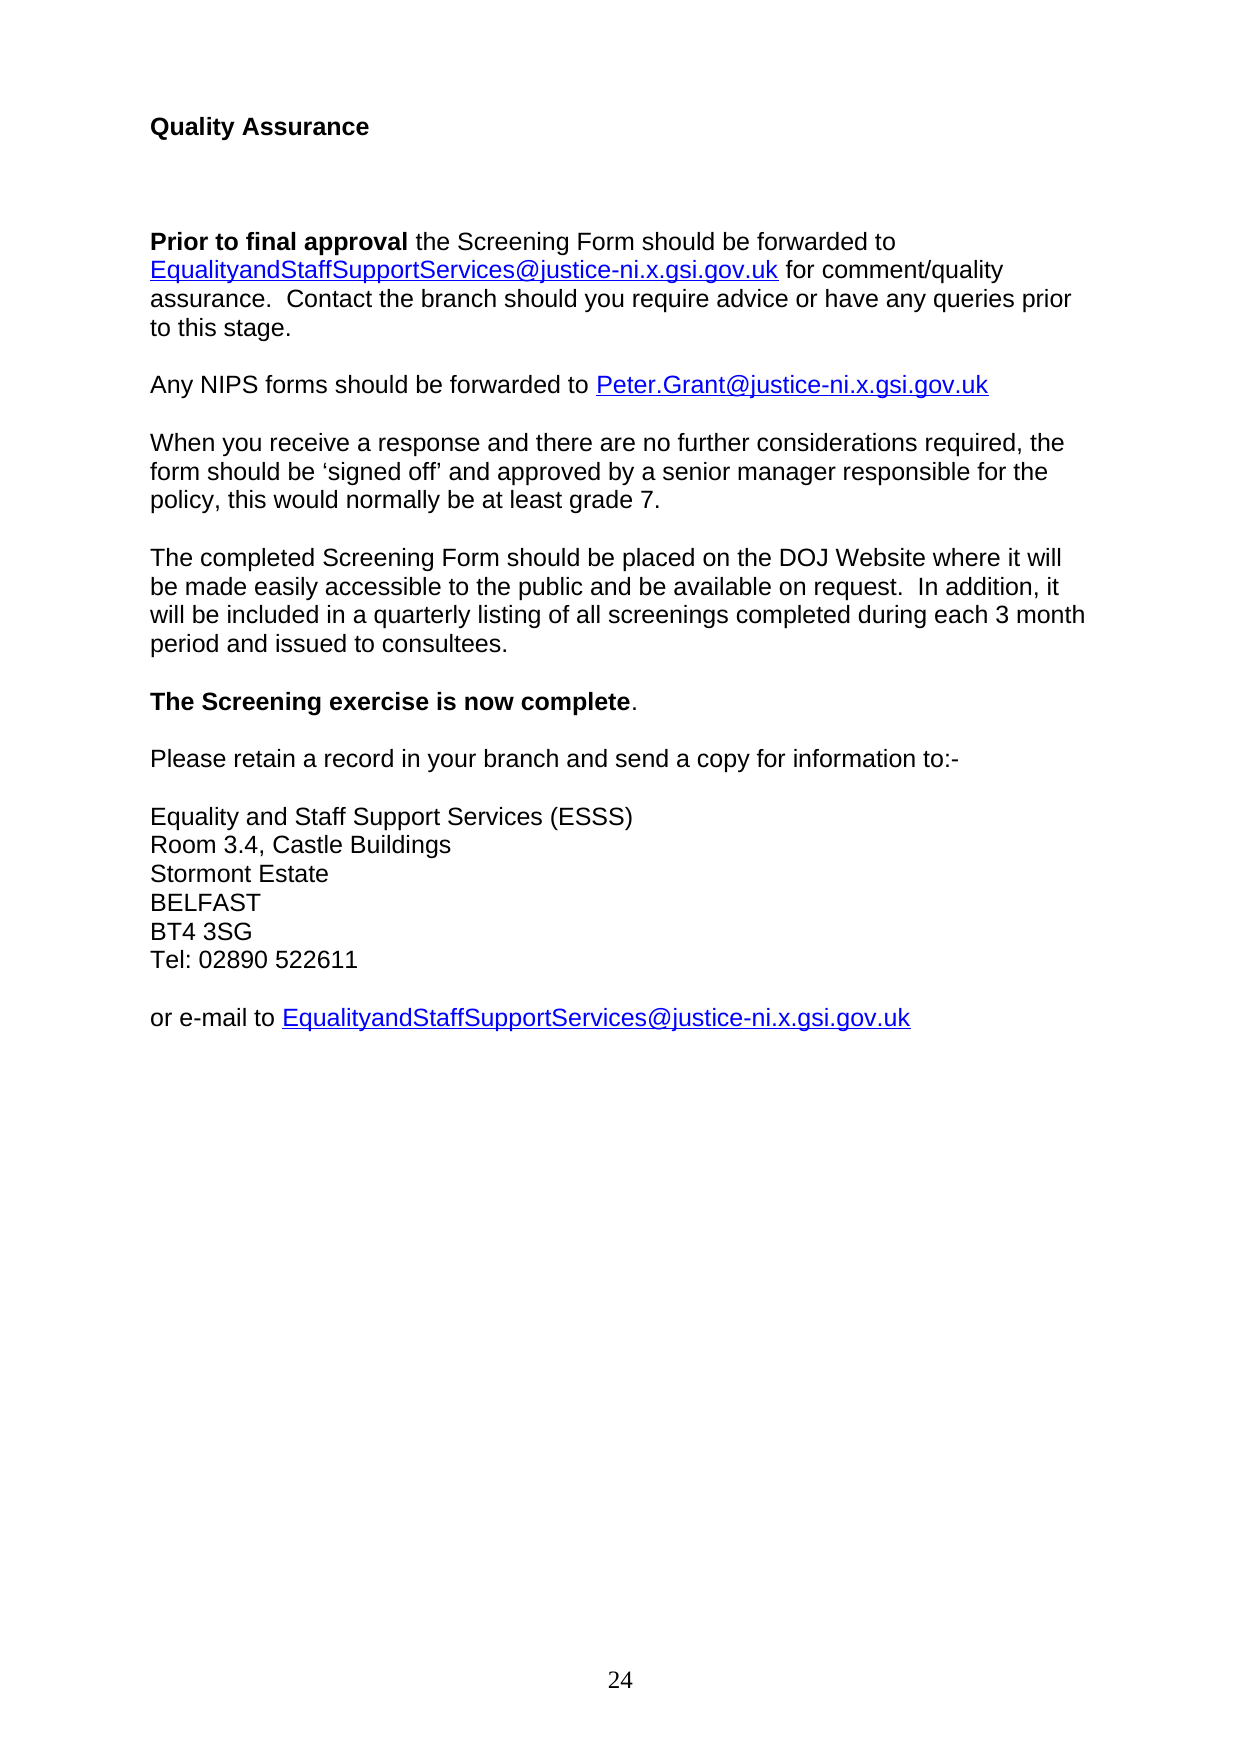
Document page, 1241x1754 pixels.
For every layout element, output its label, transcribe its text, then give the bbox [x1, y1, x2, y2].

text Quality Assurance [150, 111, 1090, 140]
text The completed Screening Form should be placed on the DOJ Website where it will be made easily accessible to the public and be available on request. In addition, it will be included in a quarterly listing of all screenings completed during each 3 month period and issued to consultees. [150, 543, 1090, 658]
text Tel: 02890 522611 [150, 945, 1090, 974]
text The Screening exercise is now complete. [150, 686, 1090, 715]
text or e-mail to EqualityandStaffSupportServices@justice-ni.x.gsi.gov.uk [150, 1003, 1090, 1031]
text Please retain a record in your branch and send a copy for information to:- [150, 744, 1090, 773]
text Stormont Estate [150, 859, 1090, 888]
text BELFAST [150, 888, 1090, 916]
text Any NIPS forms should be forwarded to Peter.Grant@justice-ni.x.gsi.gov.uk [150, 370, 1090, 399]
text Room 3.4, Castle Buildings [150, 830, 1090, 859]
text Equality and Staff Support Services (ESSS) [150, 801, 1090, 830]
text Prior to final approval the Screening Form should be forwarded to EqualityandStaffSupportServices@justice-ni.x.gsi.gov.uk for comment/quality assurance. Contact the branch should you require advice or have any queries prior to this stage. [150, 226, 1090, 341]
text When you receive a response and there are no further considerations required, the form should be ‘signed off’ and approved by a senior manager responsible for the policy, this would normally be at least grade 7. [150, 428, 1090, 514]
text BT4 3SG [150, 916, 1090, 945]
